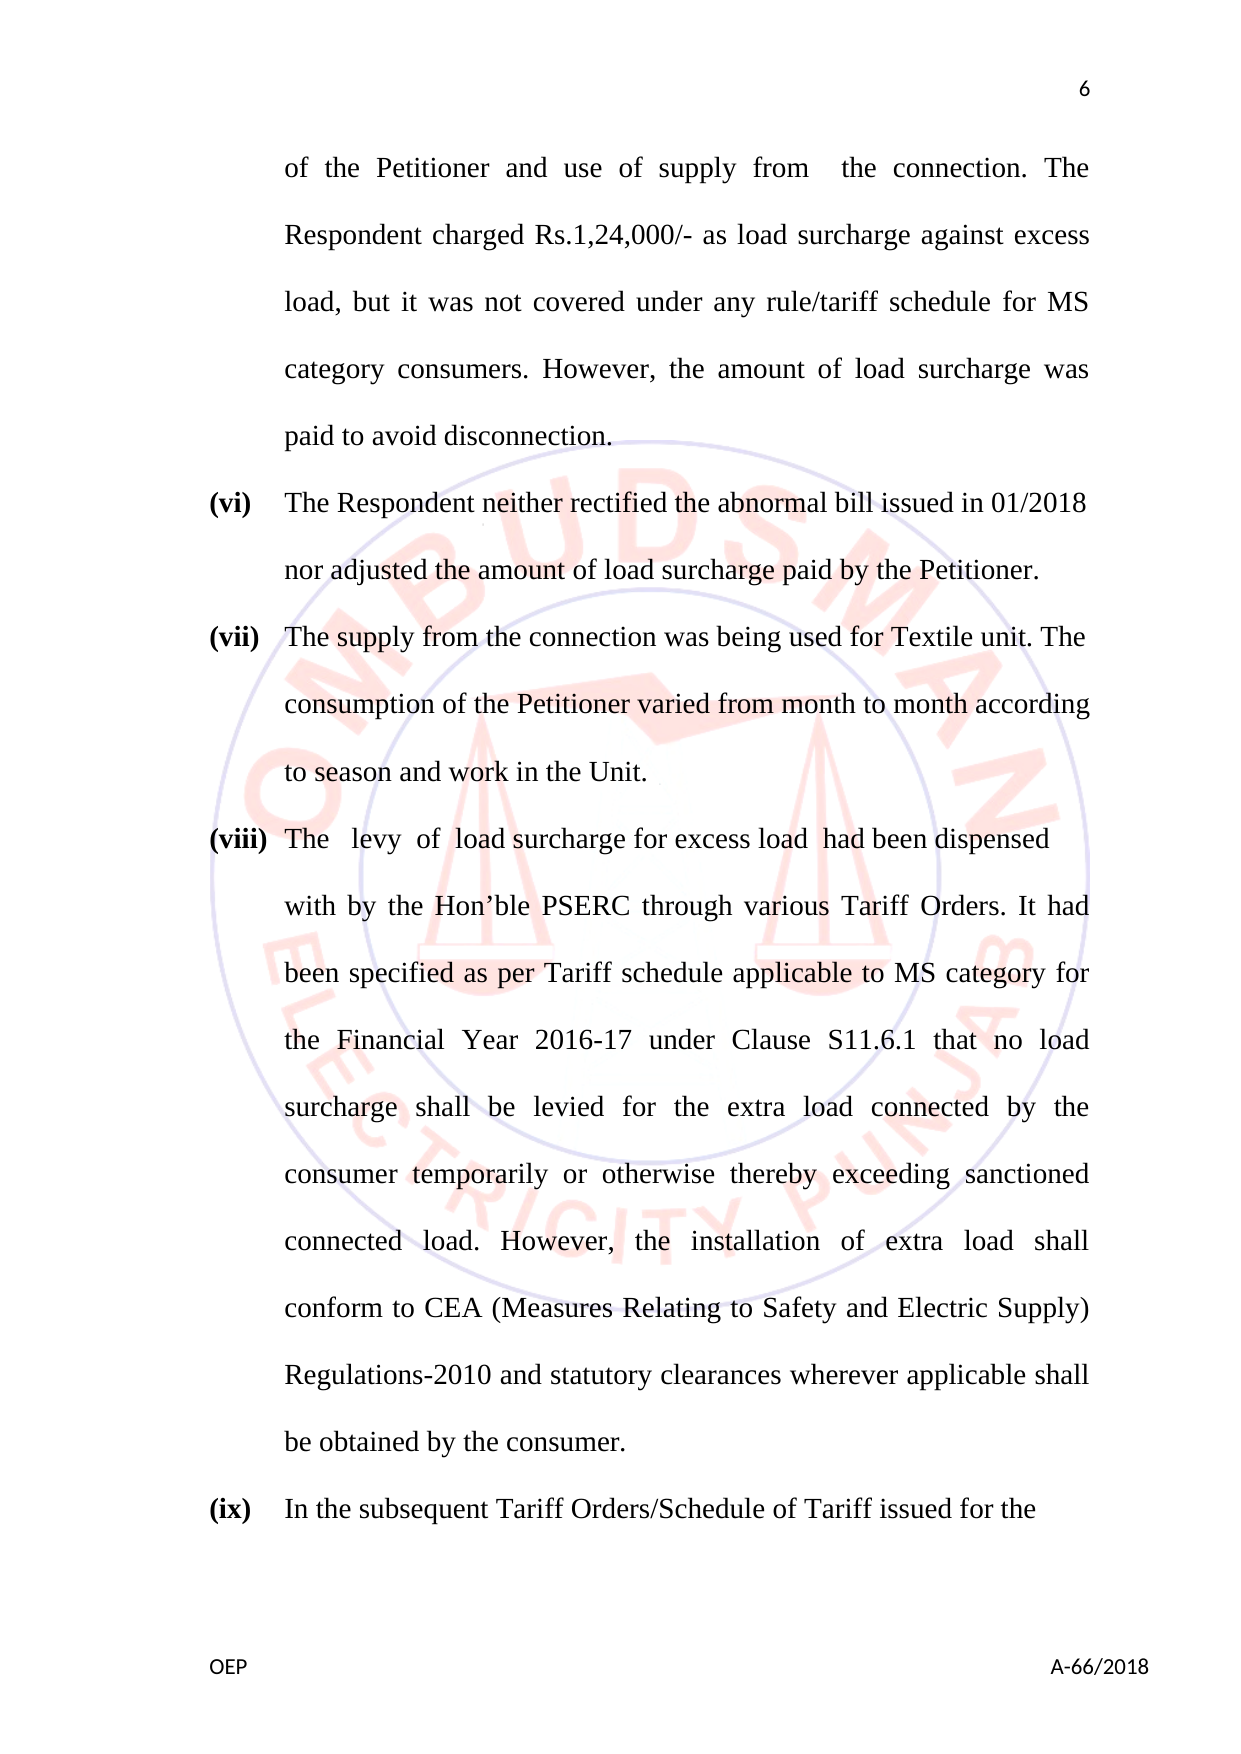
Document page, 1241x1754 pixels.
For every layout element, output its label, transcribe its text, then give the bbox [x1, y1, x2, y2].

list The supply from the connection was being used for Textile unit. The [209, 619, 1090, 653]
list In the subsequent Tariff Orders/Schedule of Tariff issued for the [209, 1492, 1090, 1525]
list The Respondent neither rectified the abnormal bill issued in 01/2018 [209, 485, 1090, 519]
list consumption of the Petitioner varied from month to month according to season and work in the Unit. [284, 687, 1090, 787]
list nor adjusted the amount of load surcharge paid by the Petitioner. [209, 552, 1090, 586]
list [284, 150, 1090, 452]
list The levy of load surcharge for excess load had been dispensed [209, 821, 1090, 854]
list with by the Hon’ble PSERC through various Tariff Orders. It had been specified as per Tariff schedule applicable to MS category for the Financial Year 2016-17 under Clause S11.6.1 that no load surcharge shall be levied for the extra load connected by the consumer temporarily or otherwise thereby exceeding sanctioned connected load. However, the installation of extra load shall conform to CEA (Measures Relating to Safety and Electric Supply) Regulations-2010 and statutory clearances wherever applicable shall be obtained by the consumer. [284, 888, 1090, 1458]
